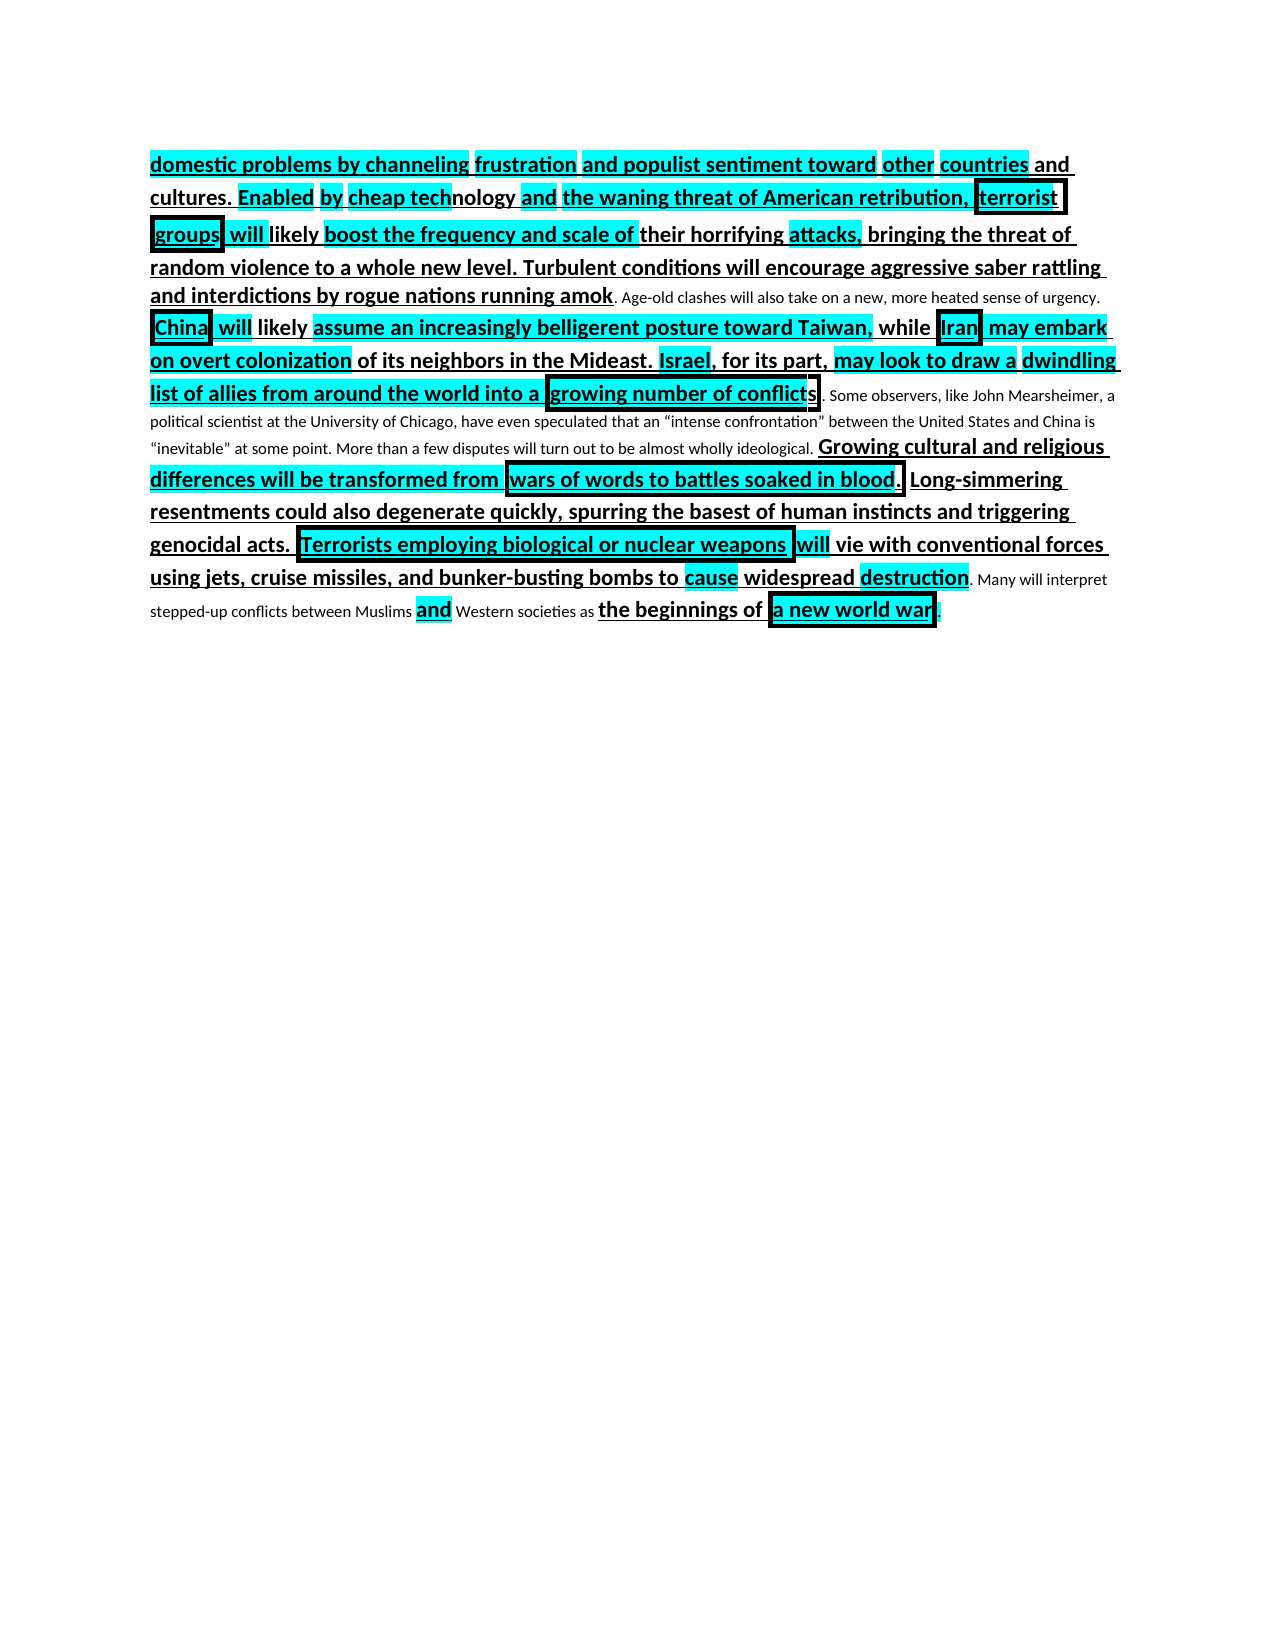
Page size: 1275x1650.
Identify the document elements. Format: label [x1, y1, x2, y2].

text [150, 150, 1125, 628]
